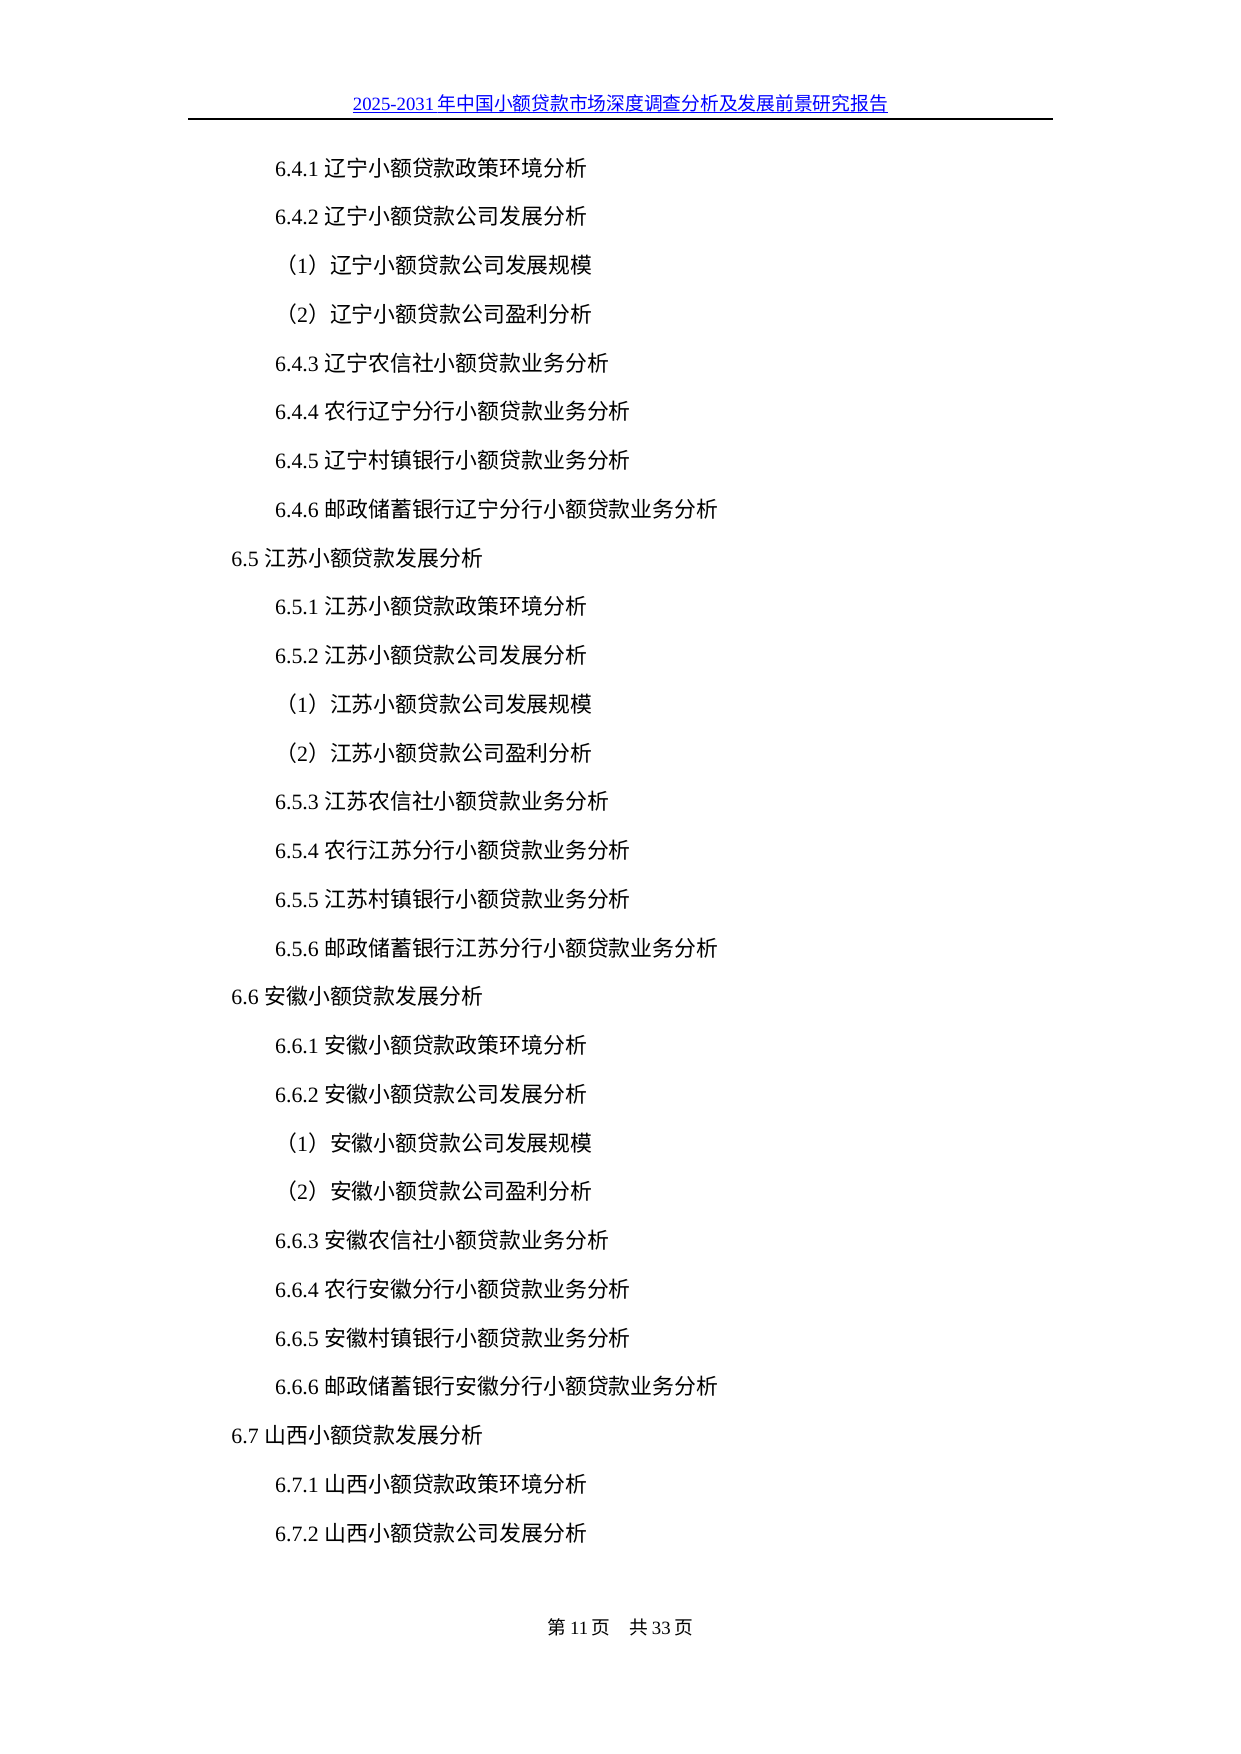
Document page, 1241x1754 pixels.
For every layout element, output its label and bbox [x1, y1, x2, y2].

text [187, 150, 1053, 1548]
